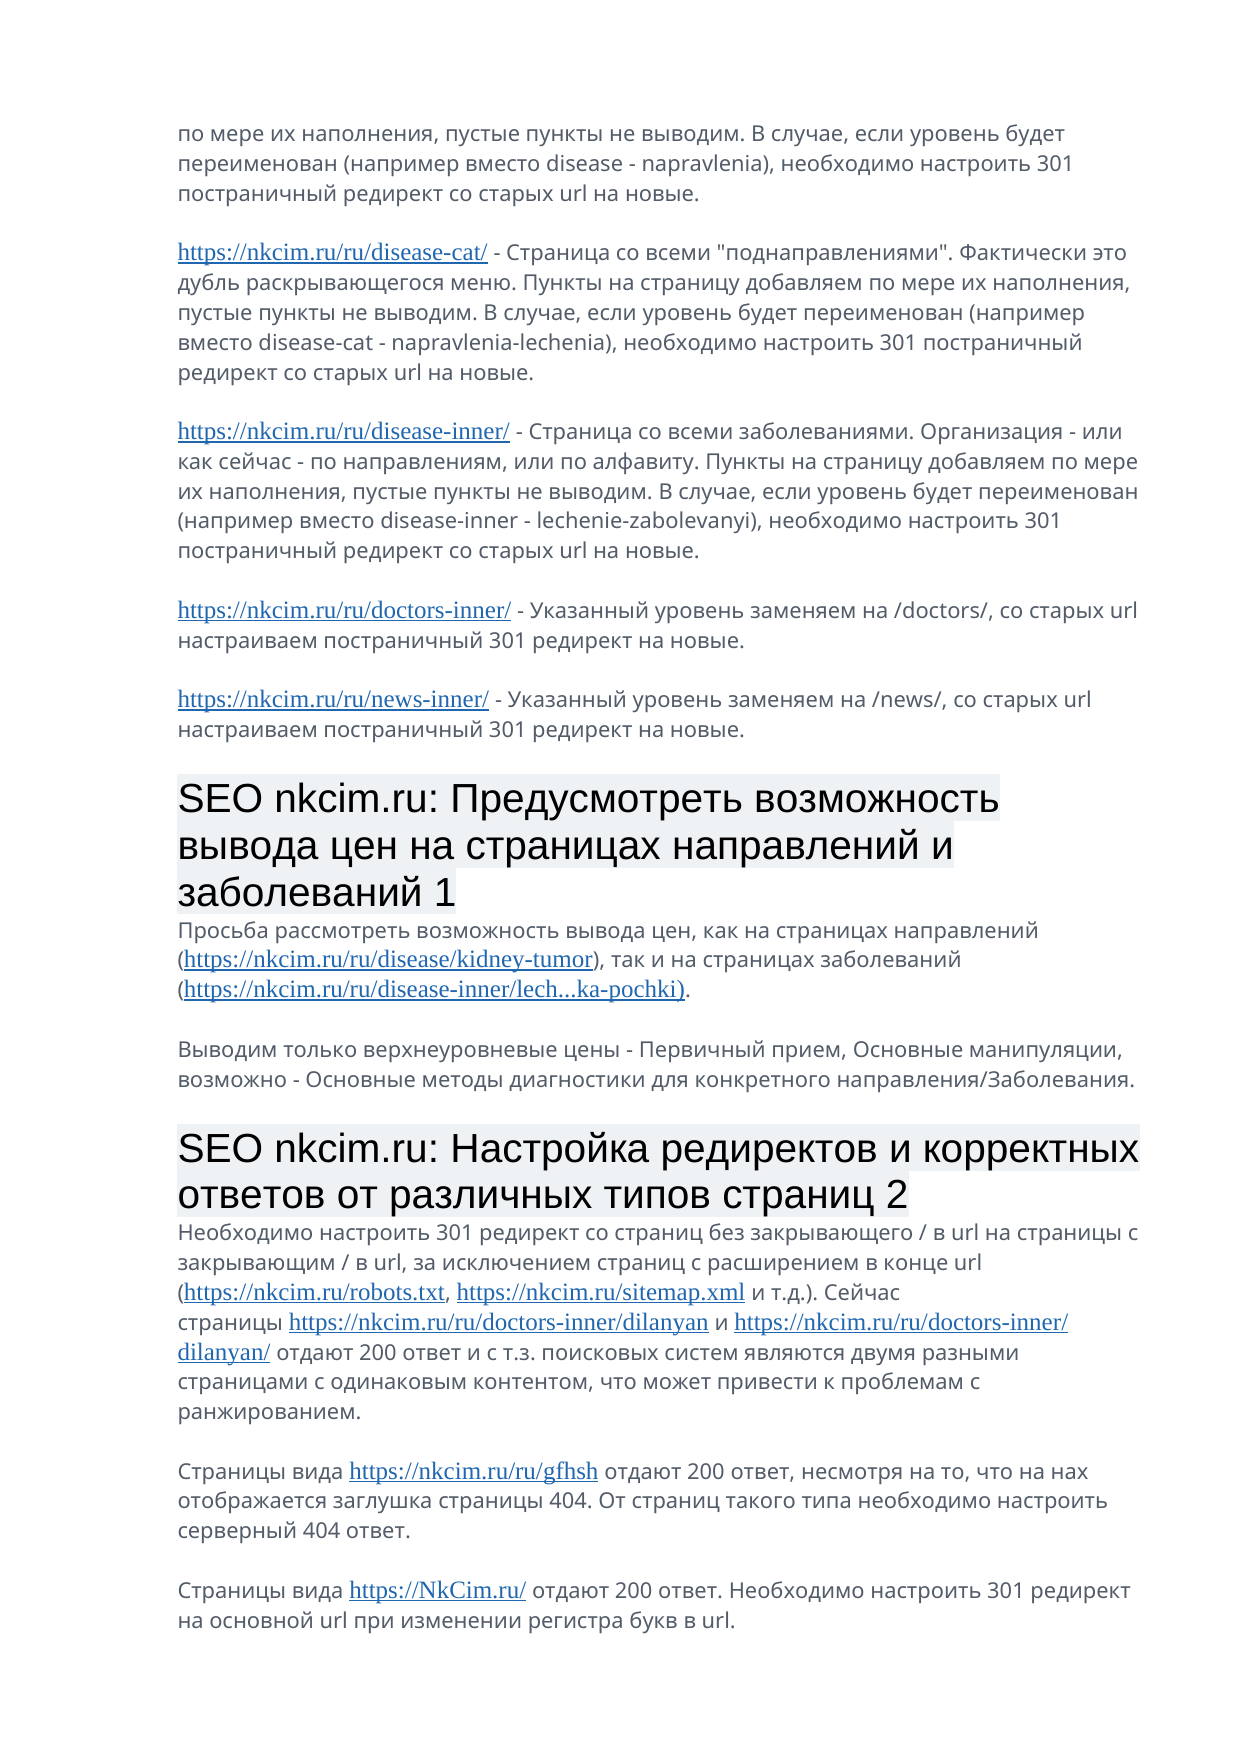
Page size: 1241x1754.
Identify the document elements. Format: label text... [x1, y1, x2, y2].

text Необходимо настроить 301 редирект со страниц без закрывающего / в url на страницы с закрывающим / в url, за исключением страниц с расширением в конце url (https://nkcim.ru/robots.txt, https://nkcim.ru/sitemap.xml и т.д.). Сейчас страницы https://nkcim.ru/ru/doctors-inner/dilanyan и https://nkcim.ru/ru/doctors-inner/dilanyan/ отдают 200 ответ и с т.з. поисковых систем являются двумя разными страницами с одинаковым контентом, что может привести к проблемам с ранжированием. Страницы вида https://nkcim.ru/ru/gfhsh отдают 200 ответ, несмотря на то, что на нах отображается заглушка страницы 404. От страниц такого типа необходимо настроить серверный 404 ответ. Страницы вида https://NkCim.ru/ отдают 200 ответ. Необходимо настроить 301 редирект на основной url при изменении регистра букв в url. [177, 1217, 1152, 1634]
text SEO nkcim.ru: Настройка редиректов и корректных ответов от различных типов страниц 2 [909, 1124, 1152, 1217]
text Просьба рассмотреть возможность вывода цен, как на страницах направлений (https://nkcim.ru/ru/disease/kidney-tumor), так и на страницах заболеваний (https://nkcim.ru/ru/disease-inner/lech...ka-pochki). Выводим только верхнеуровневые цены - Первичный прием, Основные манипуляции, возможно - Основные методы диагностики для конкретного направления/Заболевания. [177, 914, 1152, 1093]
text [177, 118, 1152, 744]
text SEO nkcim.ru: Предусмотреть возможность вывода цен на страницах направлений и заболеваний 1 [456, 774, 1152, 914]
